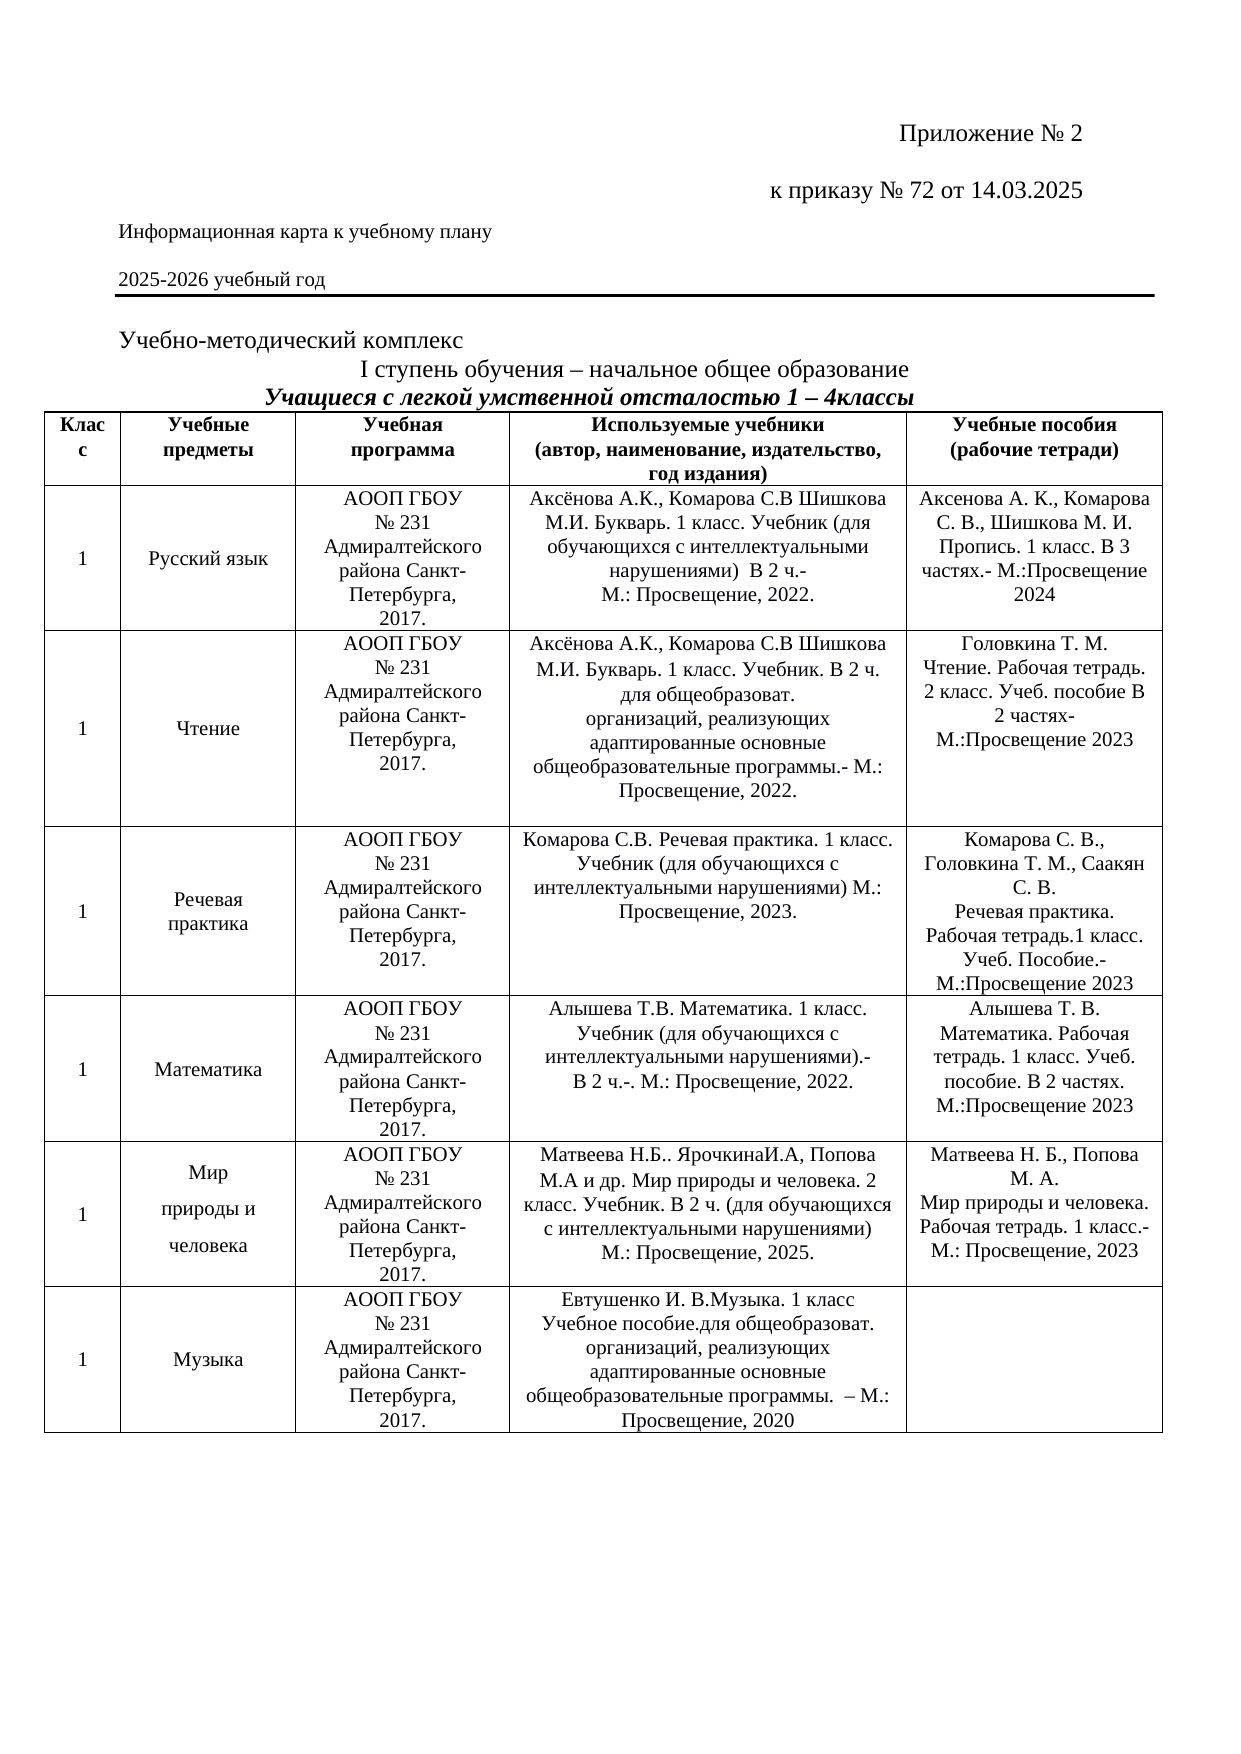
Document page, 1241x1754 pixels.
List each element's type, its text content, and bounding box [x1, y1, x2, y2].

table_cell Аксёнова А.К., Комарова С.В Шишкова М.И. Букварь. 1 класс. Учебник (для обучающихся с интеллектуальными нарушениями) В 2 ч.- М.: Просвещение, 2022. [510, 486, 906, 630]
table_cell 1 [45, 1142, 120, 1286]
table_cell Комарова С.В. Речевая практика. 1 класс. Учебник (для обучающихся с интеллектуальными нарушениями) М.: Просвещение, 2023. [510, 827, 906, 995]
table_cell Математика [121, 996, 295, 1141]
text Учебно-методический комплекс [118, 325, 1152, 354]
table_header Используемые учебники (автор, наименование, издательство, год издания) [510, 413, 906, 484]
table_cell АООП ГБОУ № 231 Адмиралтейского района Санкт- Петербурга, 2017. [296, 486, 509, 630]
table_cell Мир природы и человека [121, 1142, 295, 1286]
table_cell Матвеева Н.Б.. ЯрочкинаИ.А, Попова М.А и др. Мир природы и человека. 2 класс. Учебник. В 2 ч. (для обучающихся с интеллектуальными нарушениями) М.: Просвещение, 2025. [510, 1142, 906, 1286]
table_cell Головкина Т. М. Чтение. Рабочая тетрадь. 2 класс. Учеб. пособие В 2 частях- М.:Просвещение 2023 [907, 631, 1162, 826]
table_header Учебные пособия (рабочие тетради) [907, 413, 1162, 484]
table_header Класс [45, 413, 120, 484]
table_cell АООП ГБОУ № 231 Адмиралтейского района Санкт- Петербурга, 2017. [296, 1287, 509, 1432]
table_cell АООП ГБОУ № 231 Адмиралтейского района Санкт- Петербурга, 2017. [296, 631, 509, 826]
table_cell Чтение [121, 631, 295, 826]
table_header Учебная программа [296, 413, 509, 484]
table_cell 1 [45, 996, 120, 1141]
table_cell АООП ГБОУ № 231 Адмиралтейского района Санкт- Петербурга, 2017. [296, 1142, 509, 1286]
table_cell Аксёнова А.К., Комарова С.В Шишкова М.И. Букварь. 1 класс. Учебник. В 2 ч. для общеобразоват. организаций, реализующих адаптированные основные общеобразовательные программы.- М.: Просвещение, 2022. [510, 631, 906, 826]
text 2025-2026 учебный год [118, 267, 1152, 291]
table_cell [907, 1287, 1162, 1432]
text Учащиеся с легкой умственной отсталостью 1 – 4классы [264, 383, 1152, 411]
text Приложение № 2 [118, 118, 1083, 147]
text к приказу № 72 от 14.03.2025 [118, 176, 1083, 204]
table_cell 1 [45, 631, 120, 826]
table_cell Алышева Т.В. Математика. 1 класс. Учебник (для обучающихся с интеллектуальными нарушениями).- В 2 ч.-. М.: Просвещение, 2022. [510, 996, 906, 1141]
table_cell АООП ГБОУ № 231 Адмиралтейского района Санкт- Петербурга, 2017. [296, 996, 509, 1141]
table_cell 1 [45, 1287, 120, 1432]
table_cell Музыка [121, 1287, 295, 1432]
table_cell Аксенова А. К., Комарова С. В., Шишкова М. И. Пропись. 1 класс. В 3 частях.- М.:Просвещение 2024 [907, 486, 1162, 630]
text Информационная карта к учебному плану [118, 219, 1152, 243]
table_header Учебные предметы [121, 413, 295, 484]
table_cell Речевая практика [121, 827, 295, 995]
table_cell АООП ГБОУ № 231 Адмиралтейского района Санкт- Петербурга, 2017. [296, 827, 509, 995]
table_cell Евтушенко И. В.Музыка. 1 класс Учебное пособие.для общеобразоват. организаций, реализующих адаптированные основные общеобразовательные программы. – М.: Просвещение, 2020 [510, 1287, 906, 1432]
table_cell Комарова С. В., Головкина Т. М., Саакян С. В. Речевая практика. Рабочая тетрадь.1 класс. Учеб. Пособие.- М.:Просвещение 2023 [907, 827, 1162, 995]
table_cell 1 [45, 486, 120, 630]
table_cell 1 [45, 827, 120, 995]
picture [114, 293, 1155, 297]
table_cell Матвеева Н. Б., Попова М. А. Мир природы и человека. Рабочая тетрадь. 1 класс.- М.: Просвещение, 2023 [907, 1142, 1162, 1286]
text I ступень обучения – начальное общее образование [360, 354, 1152, 383]
table_cell Алышева Т. В. Математика. Рабочая тетрадь. 1 класс. Учеб. пособие. В 2 частях. М.:Просвещение 2023 [907, 996, 1162, 1141]
table_cell Русский язык [121, 486, 295, 630]
